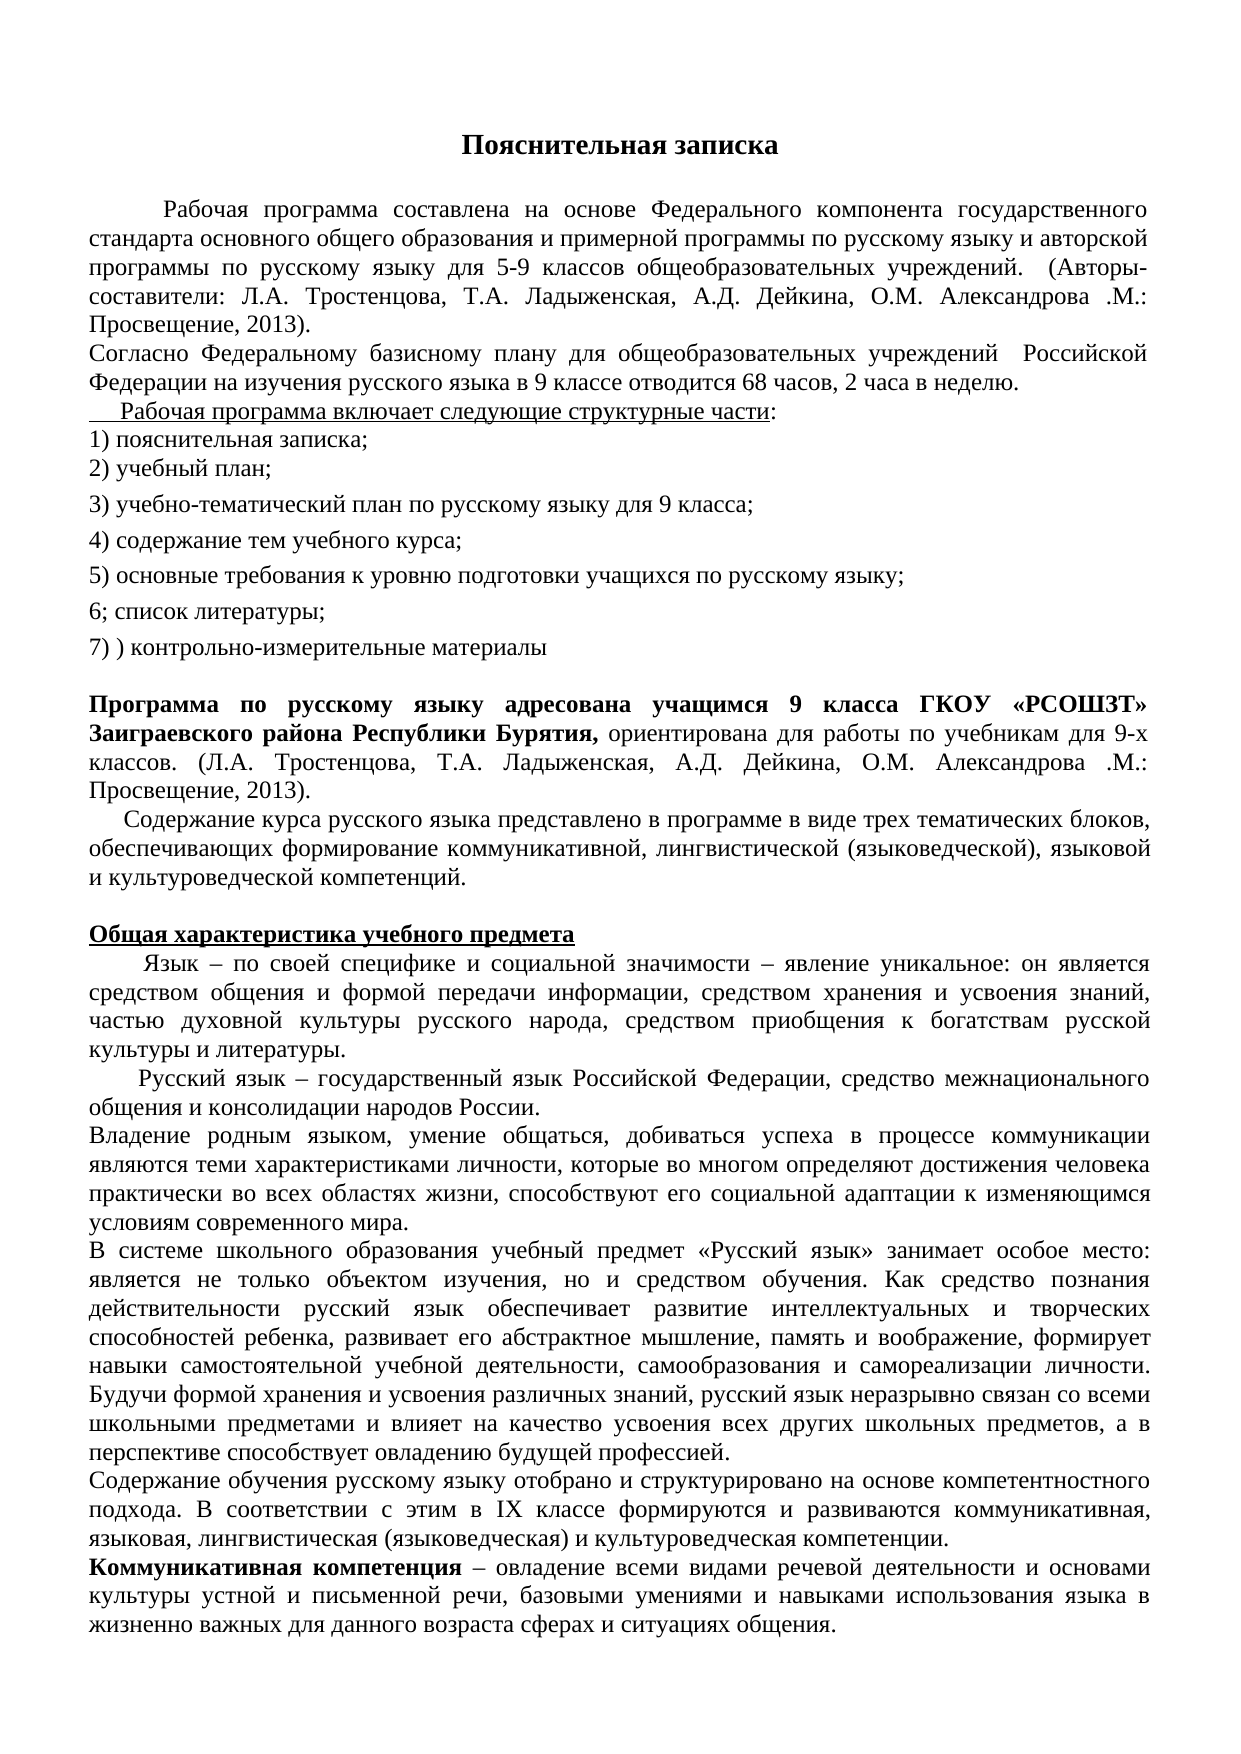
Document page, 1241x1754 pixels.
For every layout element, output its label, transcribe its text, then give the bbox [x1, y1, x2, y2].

text Владение родным языком, умение общаться, добиваться успеха в процессе коммуникации являются теми характеристиками личности, которые во многом определяют достижения человека практически во всех областях жизни, способствуют его социальной адаптации к изменяющимся условиям современного мира. [89, 1121, 1152, 1236]
text Язык – по своей специфике и социальной значимости – явление уникальное: он является средством общения и формой передачи информации, средством хранения и усвоения знаний, частью духовной культуры русского народа, средством приобщения к богатствам русской культуры и литературы. [89, 948, 1152, 1063]
text Коммуникативная компетенция – овладение всеми видами речевой деятельности и основами культуры устной и письменной речи, базовыми умениями и навыками использования языка в жизненно важных для данного возраста сферах и ситуациях общения. [89, 1552, 1152, 1638]
text Содержание курса русского языка представлено в программе в виде трех тематических блоков, обеспечивающих формирование коммуникативной, лингвистической (языковедческой), языковой и культуроведческой компетенций. [89, 804, 1152, 891]
text Пояснительная записка [89, 127, 1152, 161]
text Программа по русскому языку адресована учащимся 9 класса ГКОУ «РСОШЗТ» Заиграевского района Республики Бурятия, ориентирована для работы по учебникам для 9-х классов. (Л.А. Тростенцова, Т.А. Ладыженская, А.Д. Дейкина, О.М. Александрова .М.: Просвещение, 2013). [89, 689, 1148, 804]
text 4) содержание тем учебного курса; [89, 525, 1152, 553]
text 7) ) контрольно-измерительные материалы [89, 632, 1152, 661]
text Рабочая программа составлена на основе Федерального компонента государственного стандарта основного общего образования и примерной программы по русскому языку и авторской программы по русскому языку для 5-9 классов общеобразовательных учреждений. (Авторы-составители: Л.А. Тростенцова, Т.А. Ладыженская, А.Д. Дейкина, О.М. Александрова .М.: Просвещение, 2013). [89, 194, 1148, 338]
text В системе школьного образования учебный предмет «Русский язык» занимает особое место: является не только объектом изучения, но и средством обучения. Как средство познания действительности русский язык обеспечивает развитие интеллектуальных и творческих способностей ребенка, развивает его абстрактное мышление, память и воображение, формирует навыки самостоятельной учебной деятельности, самообразования и самореализации личности. Будучи формой хранения и усвоения различных знаний, русский язык неразрывно связан со всеми школьными предметами и влияет на качество усвоения всех других школьных предметов, а в перспективе способствует овладению будущей профессией. [89, 1236, 1152, 1466]
text 6; список литературы; [89, 596, 1152, 625]
text 1) пояснительная записка; [89, 424, 1152, 453]
text 5) основные требования к уровню подготовки учащихся по русскому языку; [89, 560, 1152, 589]
text 3) учебно-тематический план по русскому языку для 9 класса; [89, 489, 1152, 518]
text Общая характеристика учебного предмета [89, 919, 1152, 948]
text Рабочая программа включает следующие структурные части: [89, 396, 1152, 424]
text Содержание обучения русскому языку отобрано и структурировано на основе компетентностного подхода. В соответствии с этим в IX классе формируются и развиваются коммуникативная, языковая, лингвистическая (языковедческая) и культуроведческая компетенции. [89, 1466, 1152, 1552]
text 2) учебный план; [89, 453, 1152, 482]
text Русский язык – государственный язык Российской Федерации, средство межнационального общения и консолидации народов России. [89, 1063, 1152, 1121]
text Согласно Федеральному базисному плану для общеобразовательных учреждений Российской Федерации на изучения русского языка в 9 классе отводится 68 часов, 2 часа в неделю. [89, 338, 1148, 396]
